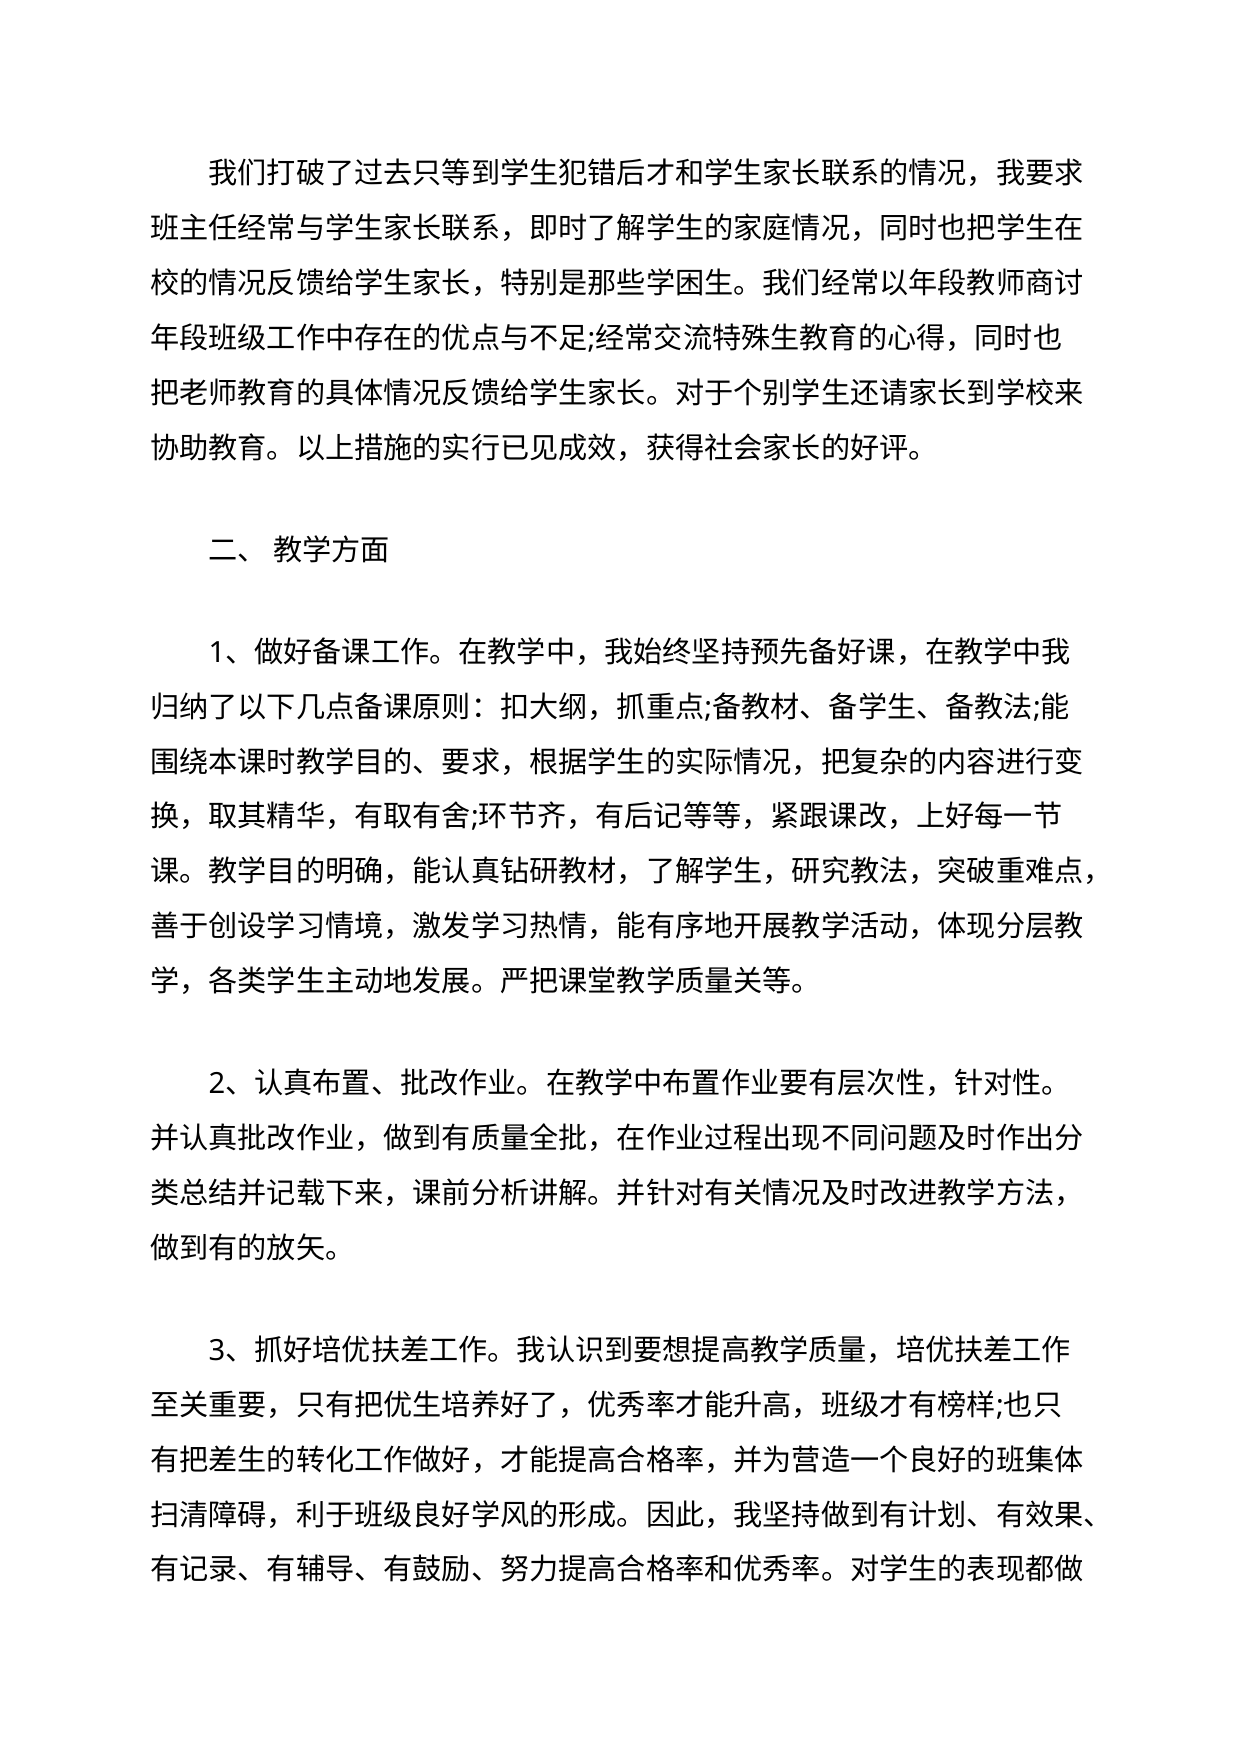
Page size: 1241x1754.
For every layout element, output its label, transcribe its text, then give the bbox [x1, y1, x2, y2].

text 2、认真布置、批改作业。在教学中布置作业要有层次性，针对性。并认真批改作业，做到有质量全批，在作业过程出现不同问题及时作出分类总结并记载下来，课前分析讲解。并针对有关情况及时改进教学方法，做到有的放矢。 [150, 1059, 1090, 1267]
text 二、 教学方面 [150, 526, 1090, 569]
text 我们打破了过去只等到学生犯错后才和学生家长联系的情况，我要求班主任经常与学生家长联系，即时了解学生的家庭情况，同时也把学生在校的情况反馈给学生家长，特别是那些学困生。我们经常以年段教师商讨年段班级工作中存在的优点与不足;经常交流特殊生教育的心得，同时也把老师教育的具体情况反馈给学生家长。对于个别学生还请家长到学校来协助教育。以上措施的实行已见成效，获得社会家长的好评。 [150, 150, 1090, 467]
text 1、做好备课工作。在教学中，我始终坚持预先备好课，在教学中我归纳了以下几点备课原则：扣大纲，抓重点;备教材、备学生、备教法;能围绕本课时教学目的、要求，根据学生的实际情况，把复杂的内容进行变换，取其精华，有取有舍;环节齐，有后记等等，紧跟课改，上好每一节课。教学目的明确，能认真钻研教材，了解学生，研究教法，突破重难点，善于创设学习情境，激发学习热情，能有序地开展教学活动，体现分层教学，各类学生主动地发展。严把课堂教学质量关等。 [150, 628, 1090, 1000]
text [150, 1326, 1090, 1588]
